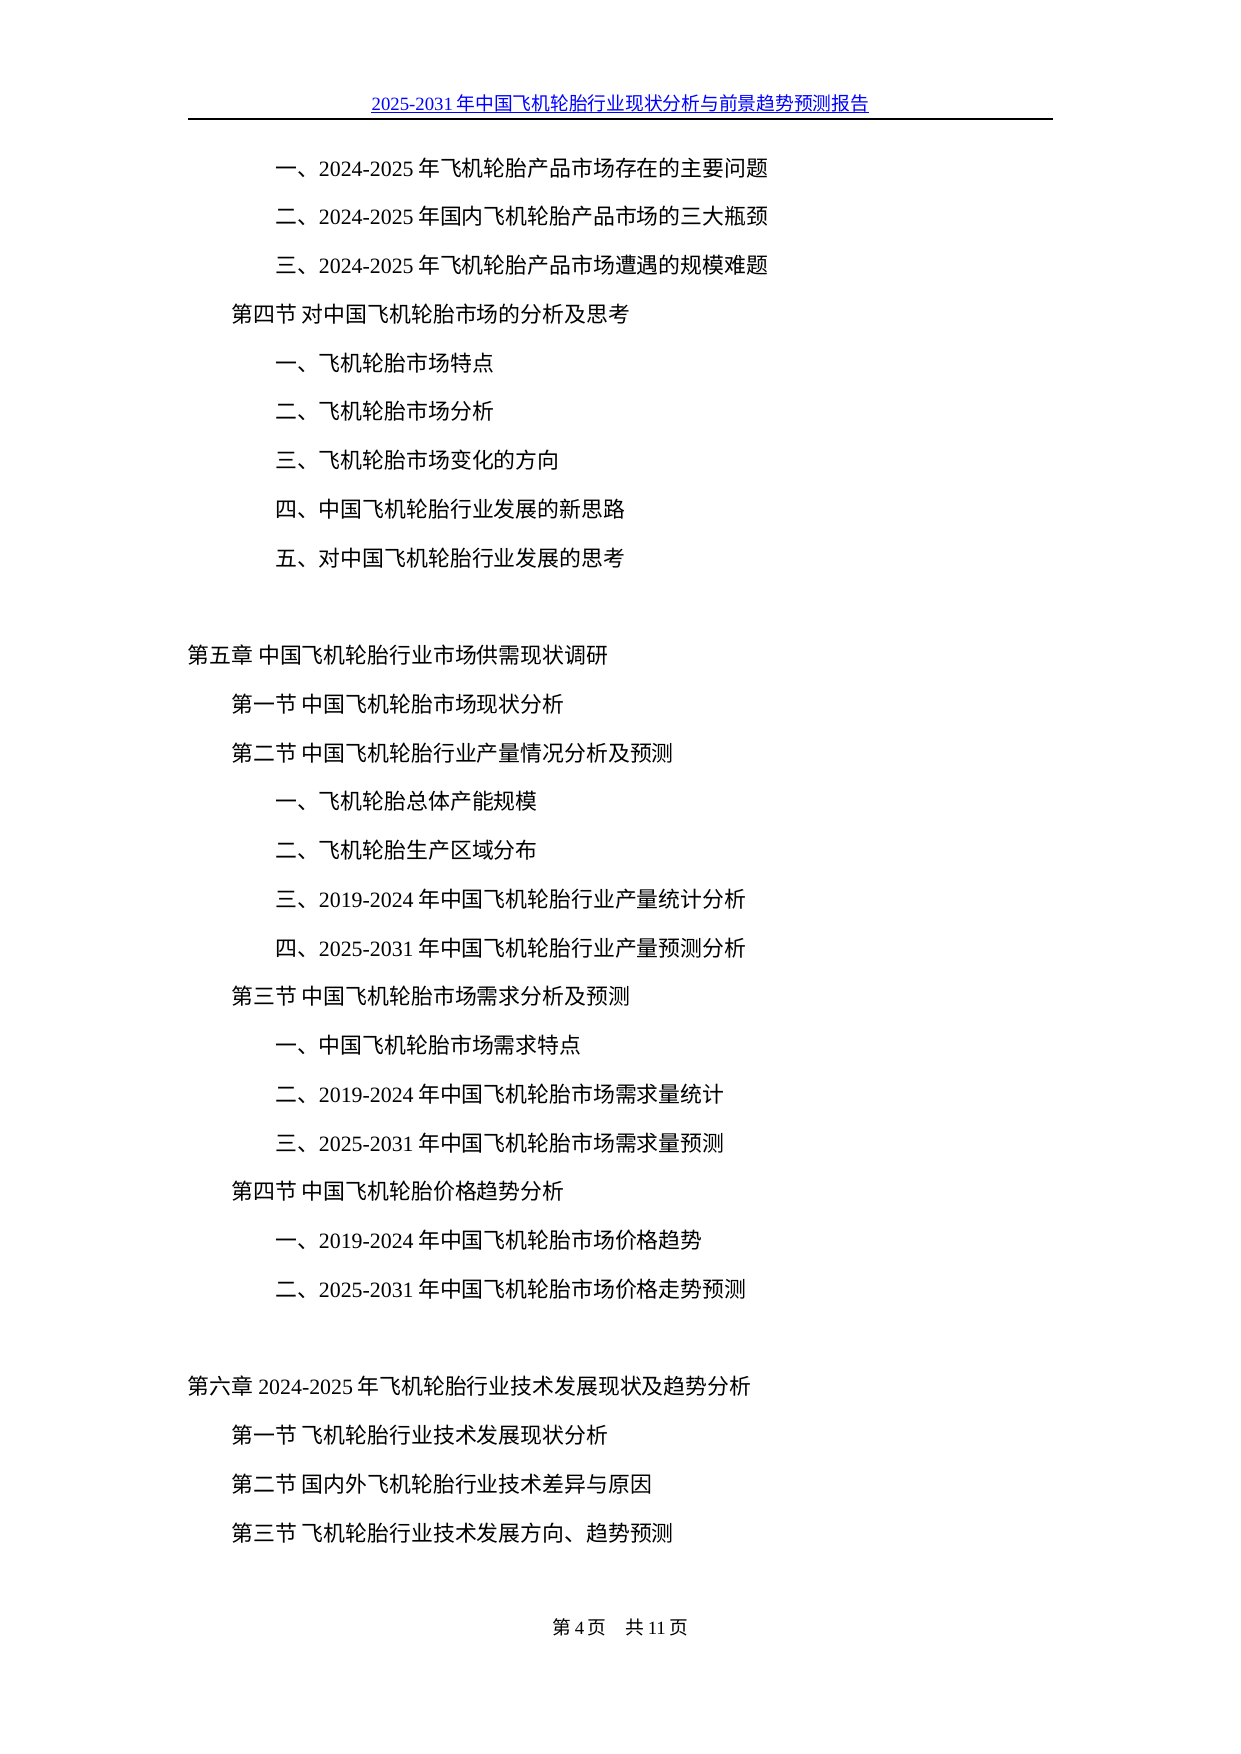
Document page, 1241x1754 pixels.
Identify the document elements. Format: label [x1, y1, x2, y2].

text [187, 150, 1053, 1548]
